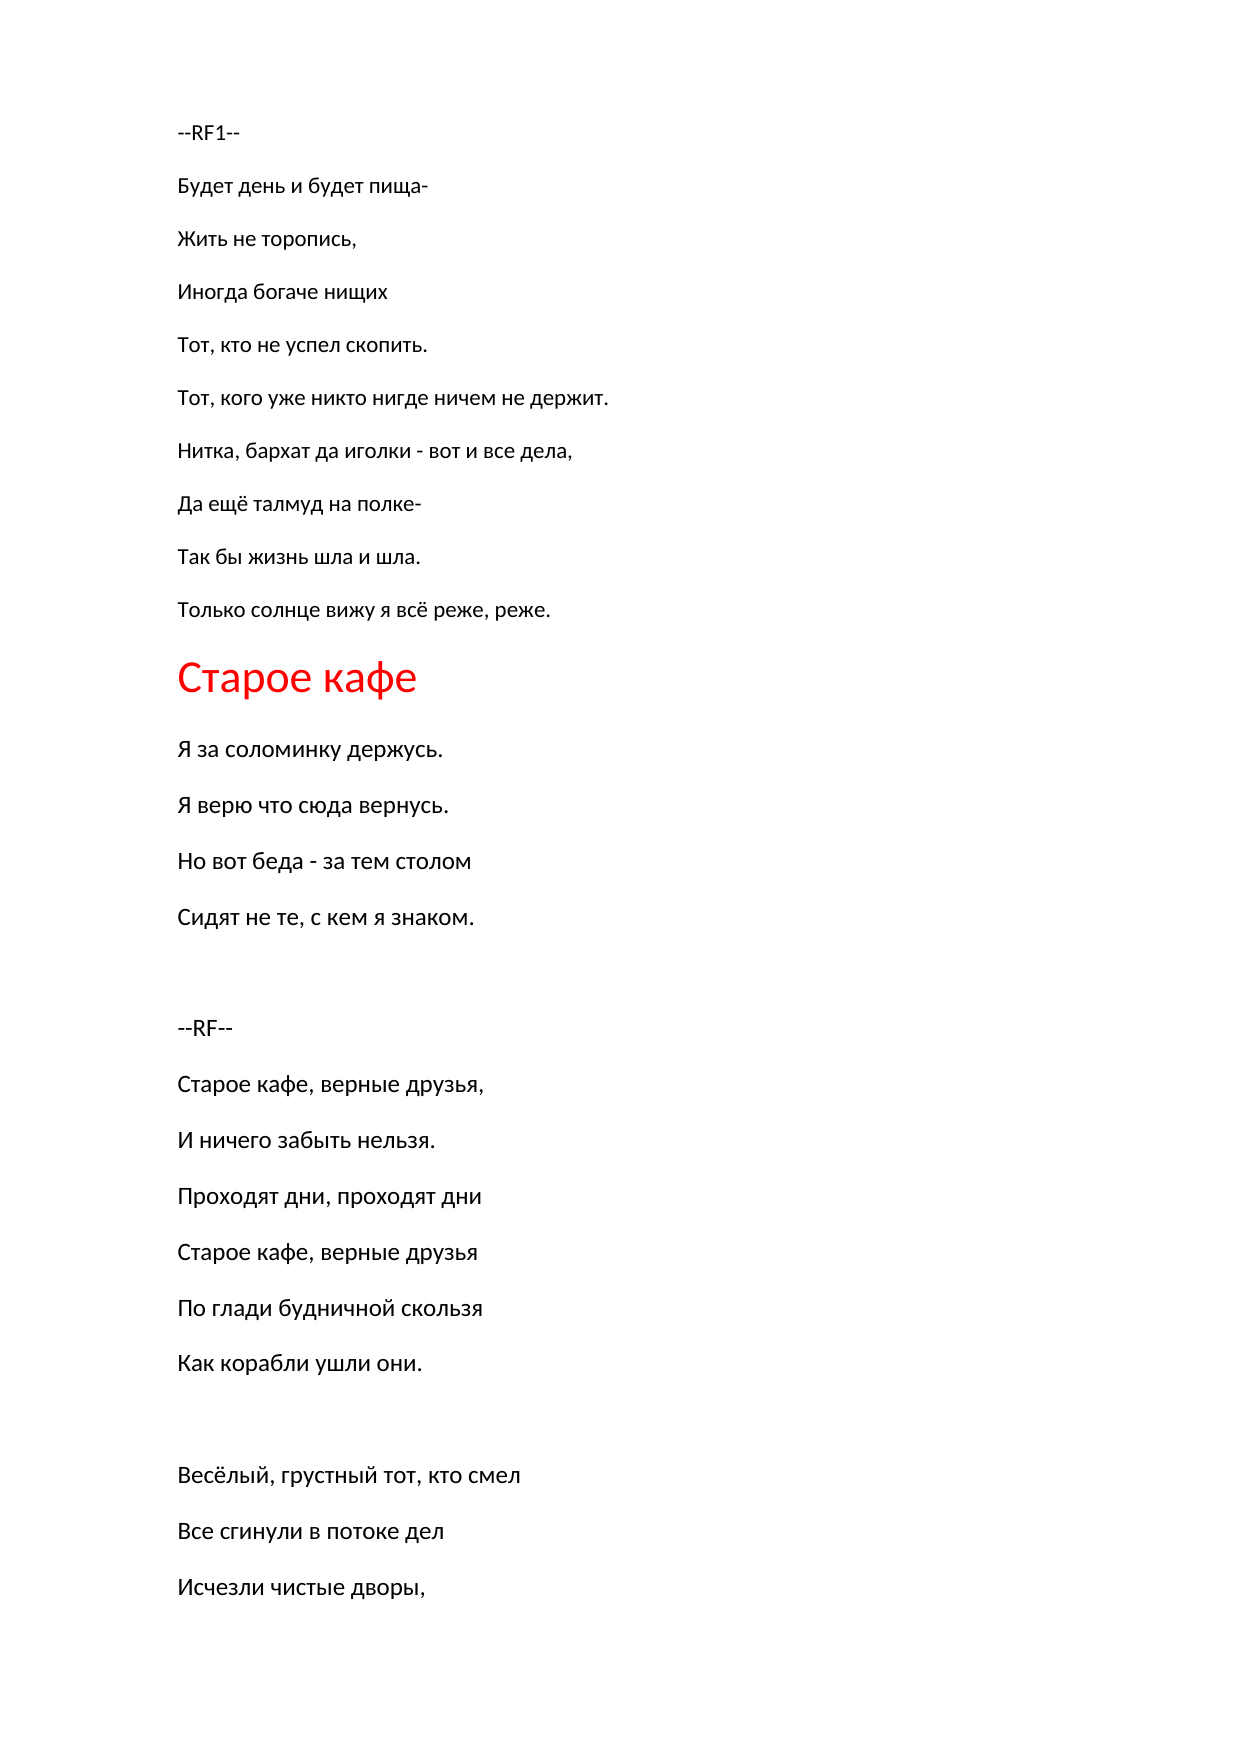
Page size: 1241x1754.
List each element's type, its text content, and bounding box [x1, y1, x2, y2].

text Исчезли чистые дворы, [177, 1571, 1152, 1601]
text Проходят дни, проходят дни [177, 1180, 1152, 1211]
text Иногда богаче нищих [177, 277, 1152, 305]
text Весёлый, грустный тот, кто смел [177, 1459, 1152, 1490]
text --RF1-- [177, 118, 1152, 146]
text --RF-- [177, 1013, 1152, 1043]
text Тот, кого уже никто нигде ничем не держит. [177, 383, 1152, 411]
text Я за соломинку держусь. [177, 733, 1152, 764]
text Старое кафе, верные друзья, [177, 1068, 1152, 1099]
text По глади будничной скользя [177, 1292, 1152, 1322]
text Но вот беда - за тем столом [177, 845, 1152, 876]
text Жить не торопись, [177, 224, 1152, 252]
text И ничего забыть нельзя. [177, 1124, 1152, 1155]
text Сидят не те, с кем я знаком. [177, 901, 1152, 931]
text Все сгинули в потоке дел [177, 1515, 1152, 1546]
text Тот, кто не успел скопить. [177, 330, 1152, 358]
text Старое кафе [177, 648, 1152, 704]
text Как корабли ушли они. [177, 1348, 1152, 1378]
text Так бы жизнь шла и шла. [177, 542, 1152, 570]
text Нитка, бархат да иголки - вот и все дела, [177, 436, 1152, 464]
text Да ещё талмуд на полке- [177, 489, 1152, 517]
text Будет день и будет пища- [177, 171, 1152, 199]
text Только солнце вижу я всё реже, реже. [177, 595, 1152, 623]
text Старое кафе, верные друзья [177, 1236, 1152, 1266]
text Я верю что сюда вернусь. [177, 789, 1152, 820]
